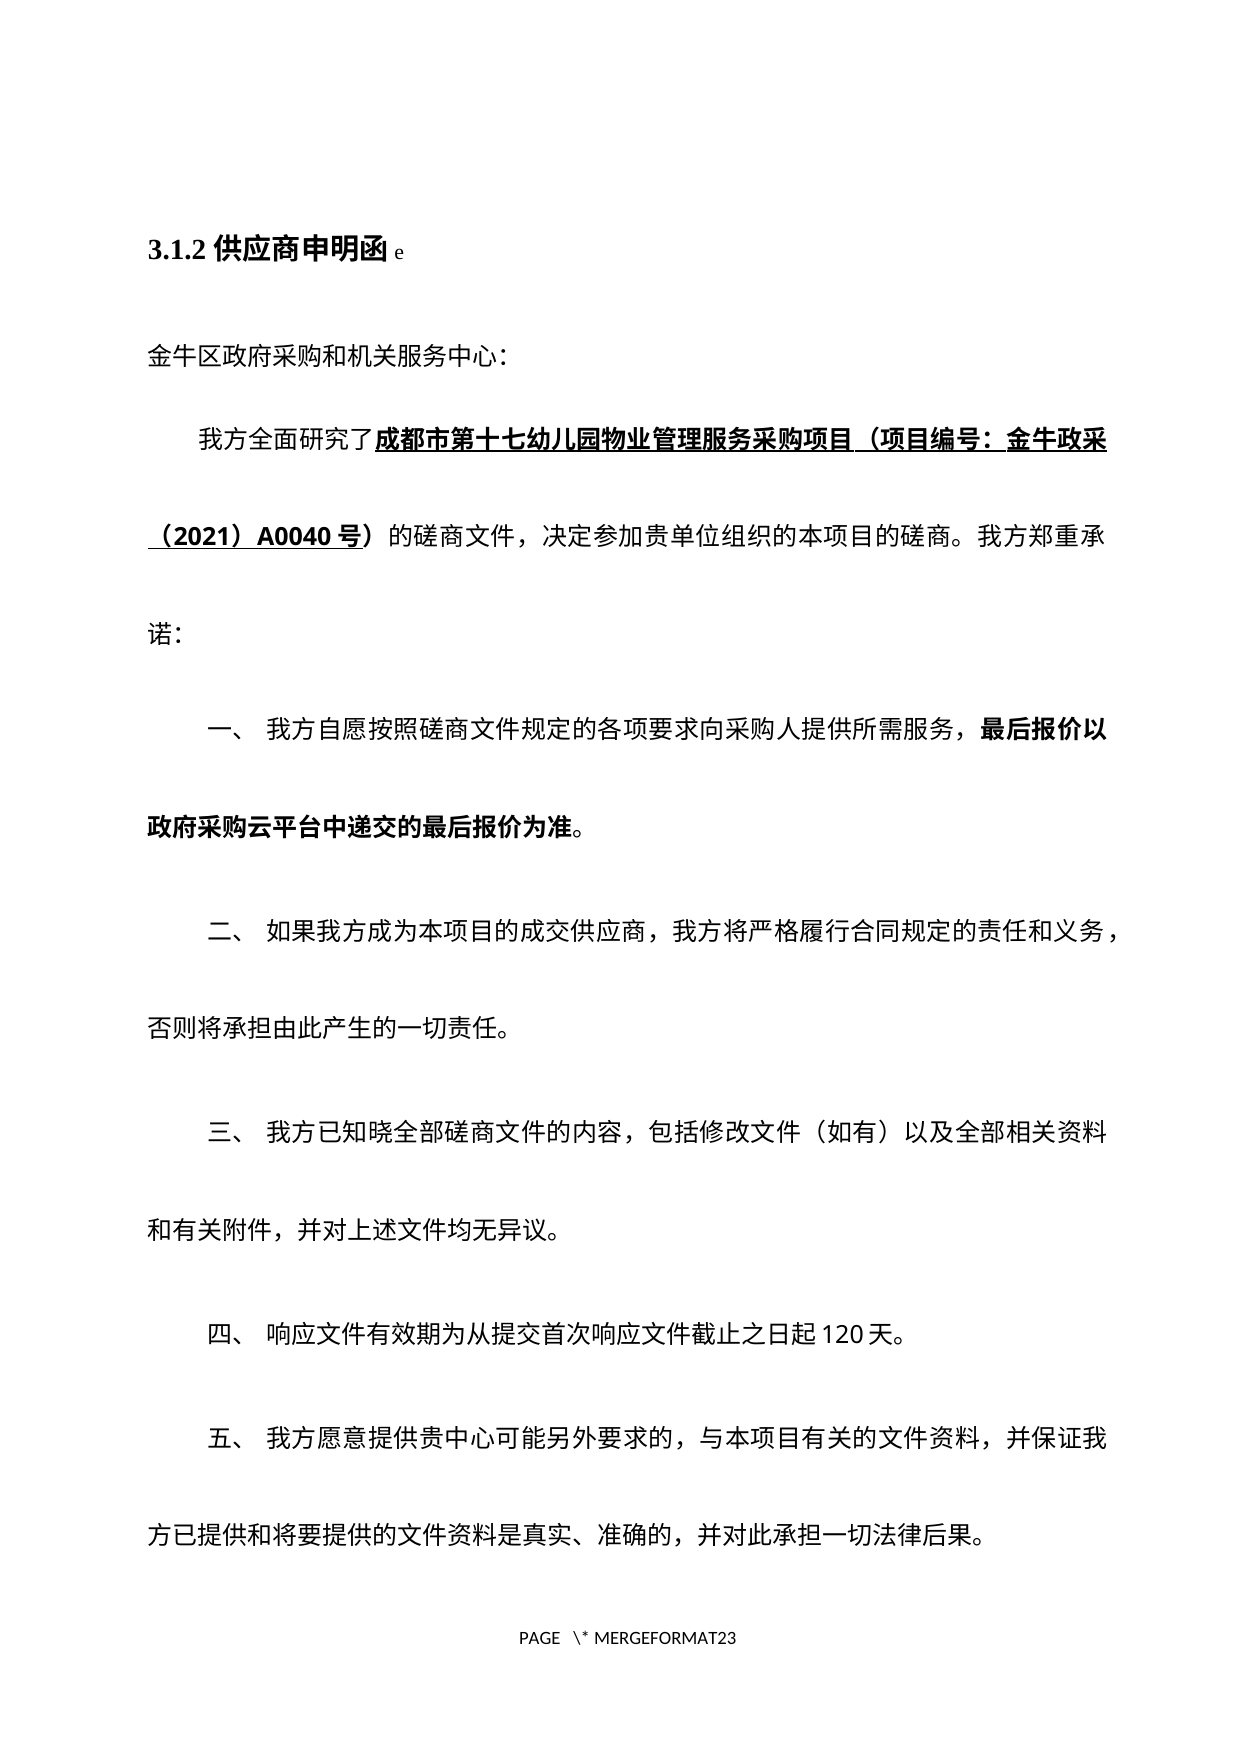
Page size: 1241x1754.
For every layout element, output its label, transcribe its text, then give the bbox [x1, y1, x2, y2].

list 如果我方成为本项目的成交供应商，我方将严格履行合同规定的责任和义务，否则将承担由此产生的一切责任。 [148, 897, 1107, 1059]
list 我方已知晓全部磋商文件的内容，包括修改文件（如有）以及全部相关资料和有关附件，并对上述文件均无异议。 [148, 1098, 1107, 1261]
list 我方愿意提供贵中心可能另外要求的，与本项目有关的文件资料，并保证我方已提供和将要提供的文件资料是真实、准确的，并对此承担一切法律后果。 [148, 1404, 1107, 1566]
text 我方全面研究了成都市第十七幼儿园物业管理服务采购项目（项目编号：金牛政采（2021）A0040号）的磋商文件，决定参加贵单位组织的本项目的磋商。我方郑重承诺： [148, 405, 1107, 665]
list 我方自愿按照磋商文件规定的各项要求向采购人提供所需服务，最后报价以政府采购云平台中递交的最后报价为准。 [148, 695, 1107, 858]
list 响应文件有效期为从提交首次响应文件截止之日起120天。 [148, 1300, 1107, 1365]
subtitle 供应商申明函e [148, 214, 1107, 279]
text 金牛区政府采购和机关服务中心： [148, 322, 1107, 387]
